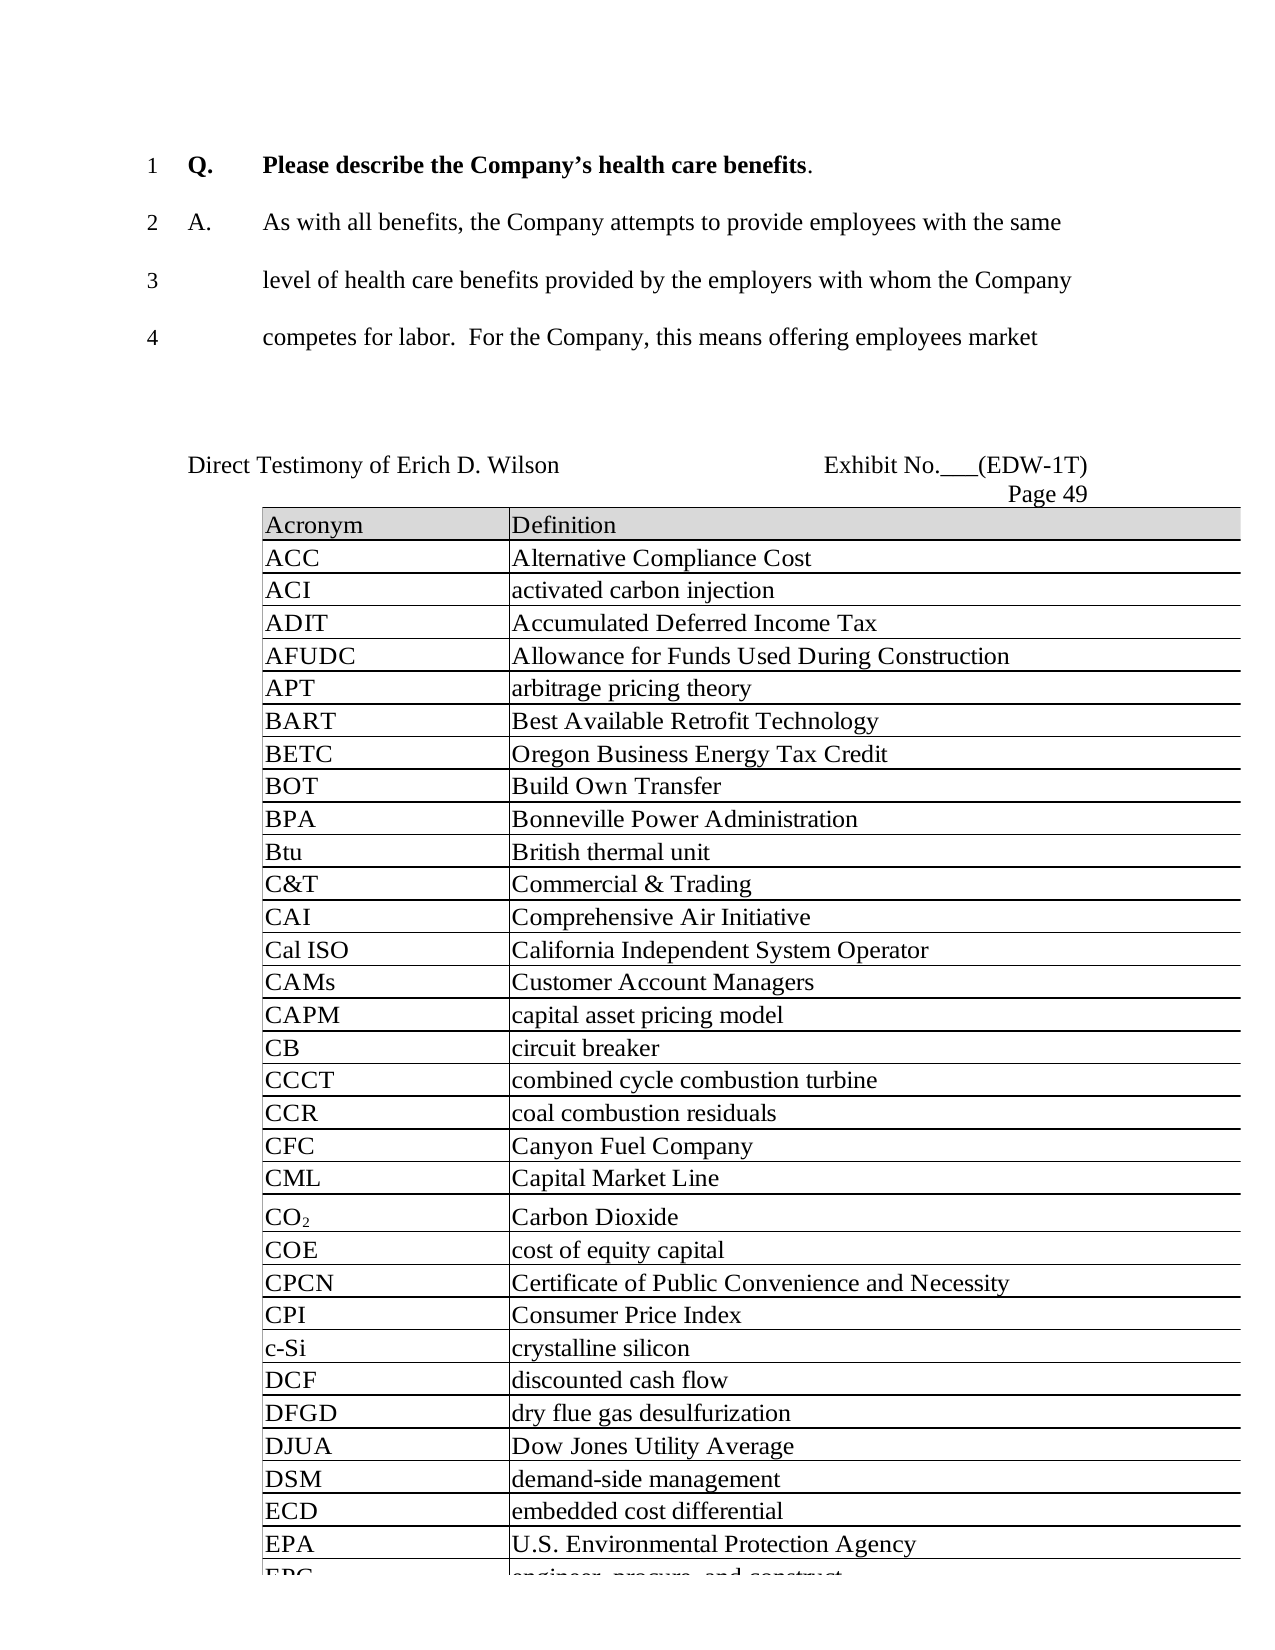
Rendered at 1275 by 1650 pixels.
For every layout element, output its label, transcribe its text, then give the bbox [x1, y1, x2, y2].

text Q. Please describe the Company’s health care benefits. [187, 150, 1087, 179]
text A. As with all benefits, the Company attempts to provide employees with the same level of health care benefits provided by the employers with whom the Company competes for labor. For the Company, this means offering employees market average health benefits. The Company seeks to provide these benefits as economically as possible. [187, 207, 1087, 351]
